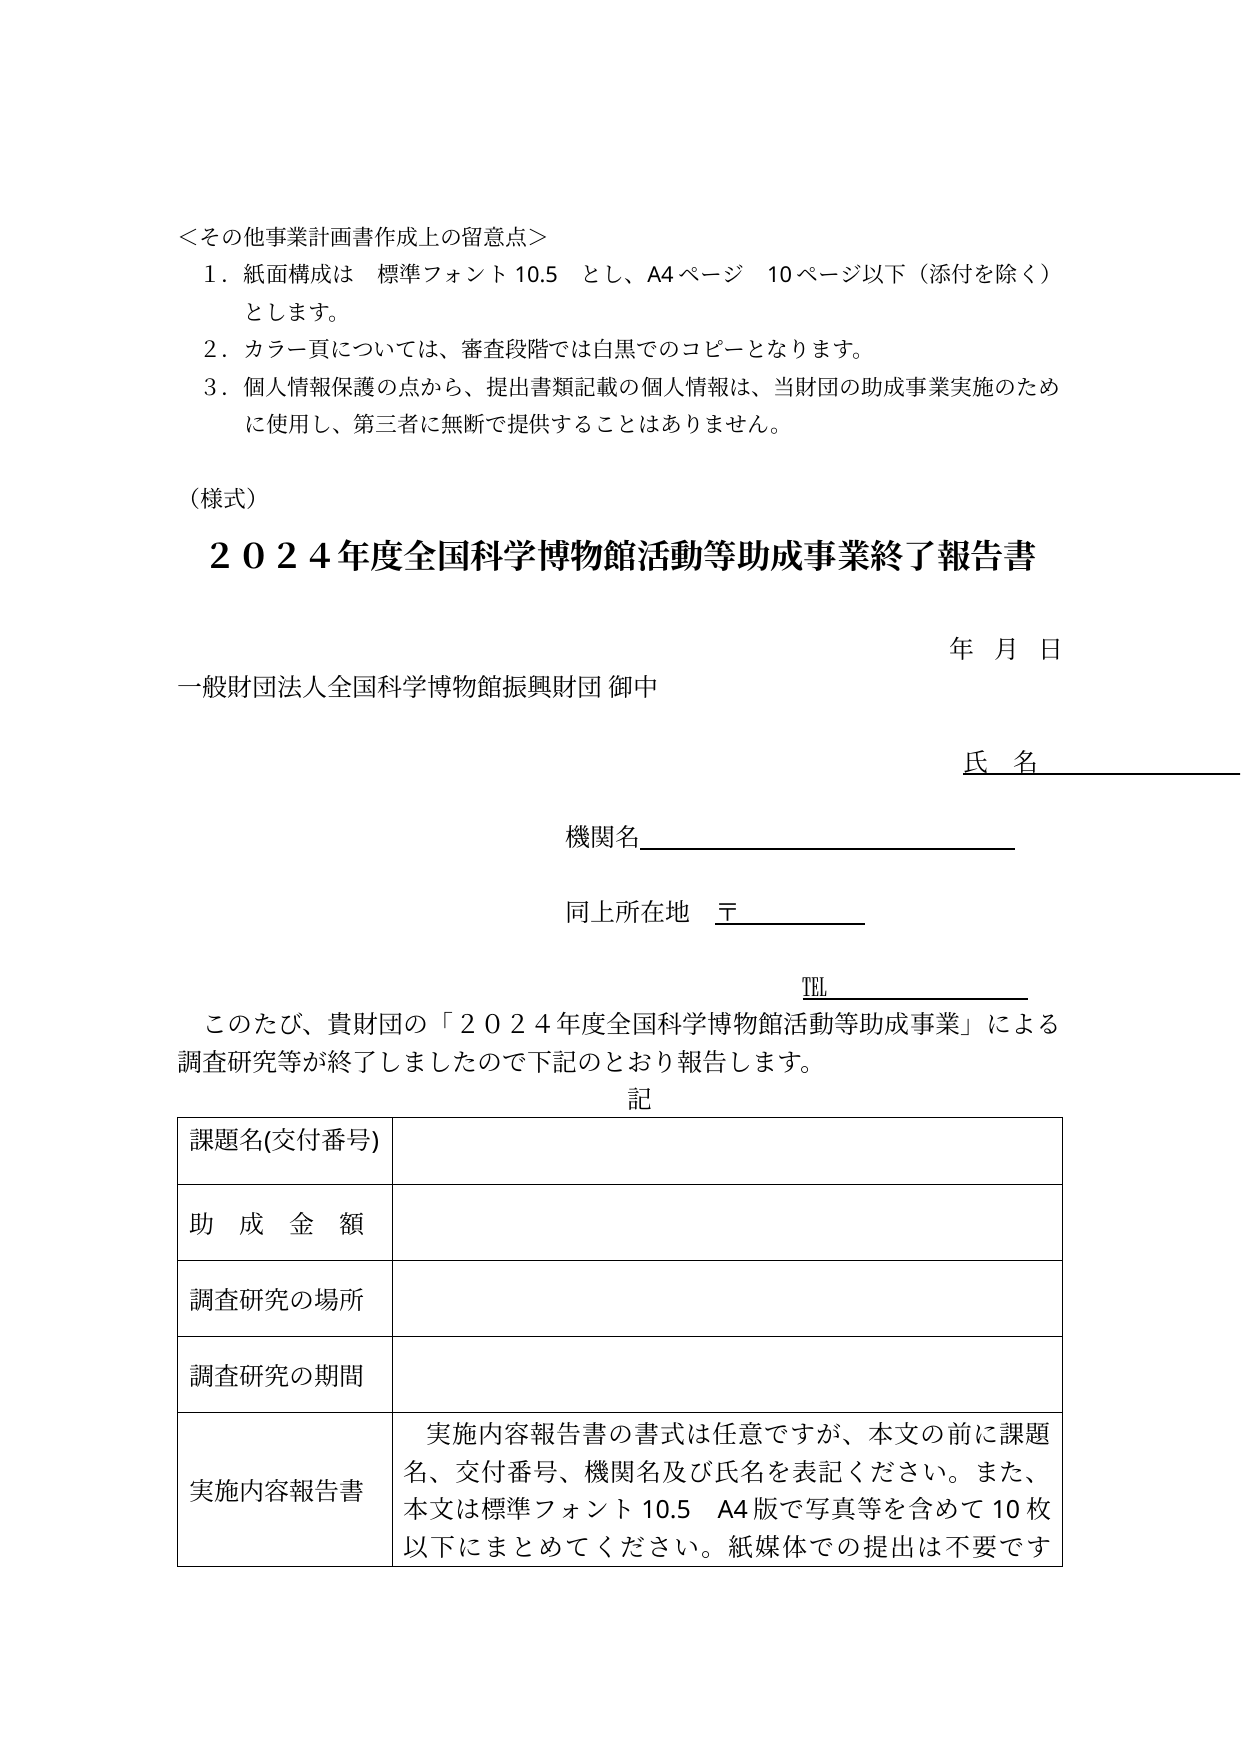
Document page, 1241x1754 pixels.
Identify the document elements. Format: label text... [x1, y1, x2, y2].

table_cell 調査研究の場所 [178, 1261, 392, 1336]
text 機関名 [177, 817, 1063, 854]
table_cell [393, 1413, 1062, 1566]
table_header [393, 1118, 1062, 1184]
text ２．カラー頁については、審査段階では白黒でのコピーとなります。 [199, 329, 1063, 367]
text （様式） [177, 479, 1063, 517]
text 同上所在地 〒 [177, 892, 1063, 929]
text このたび、貴財団の「２０２４年度全国科学博物館活動等助成事業」による調査研究等が終了しましたので下記のとおり報告します。 [177, 1004, 1063, 1079]
text 年 月 日 [177, 629, 1063, 667]
text ２０２４年度全国科学博物館活動等助成事業終了報告書 [177, 517, 1063, 592]
table_cell 助 成 金 額 [178, 1185, 392, 1260]
table_cell [393, 1261, 1062, 1336]
text ℡ [177, 967, 1063, 1004]
table_cell 実施内容報告書 [178, 1413, 392, 1566]
table_header 課題名(交付番号) [178, 1118, 392, 1184]
table_cell 調査研究の期間 [178, 1337, 392, 1412]
table_cell [393, 1337, 1062, 1412]
text ＜その他事業計画書作成上の留意点＞ [177, 217, 1063, 254]
table_cell [393, 1185, 1062, 1260]
text ３．個人情報保護の点から、提出書類記載の個人情報は、当財団の助成事業実施のために使用し、第三者に無断で提供することはありません。 [199, 367, 1063, 442]
text 一般財団法人全国科学博物館振興財団 御中 [177, 667, 1063, 704]
text １．紙面構成は 標準フォント10.5 とし、A4ページ 10ページ以下（添付を除く）とします。 [177, 254, 1063, 329]
text 記 [177, 1079, 1063, 1117]
text 氏 名 [177, 742, 1038, 779]
